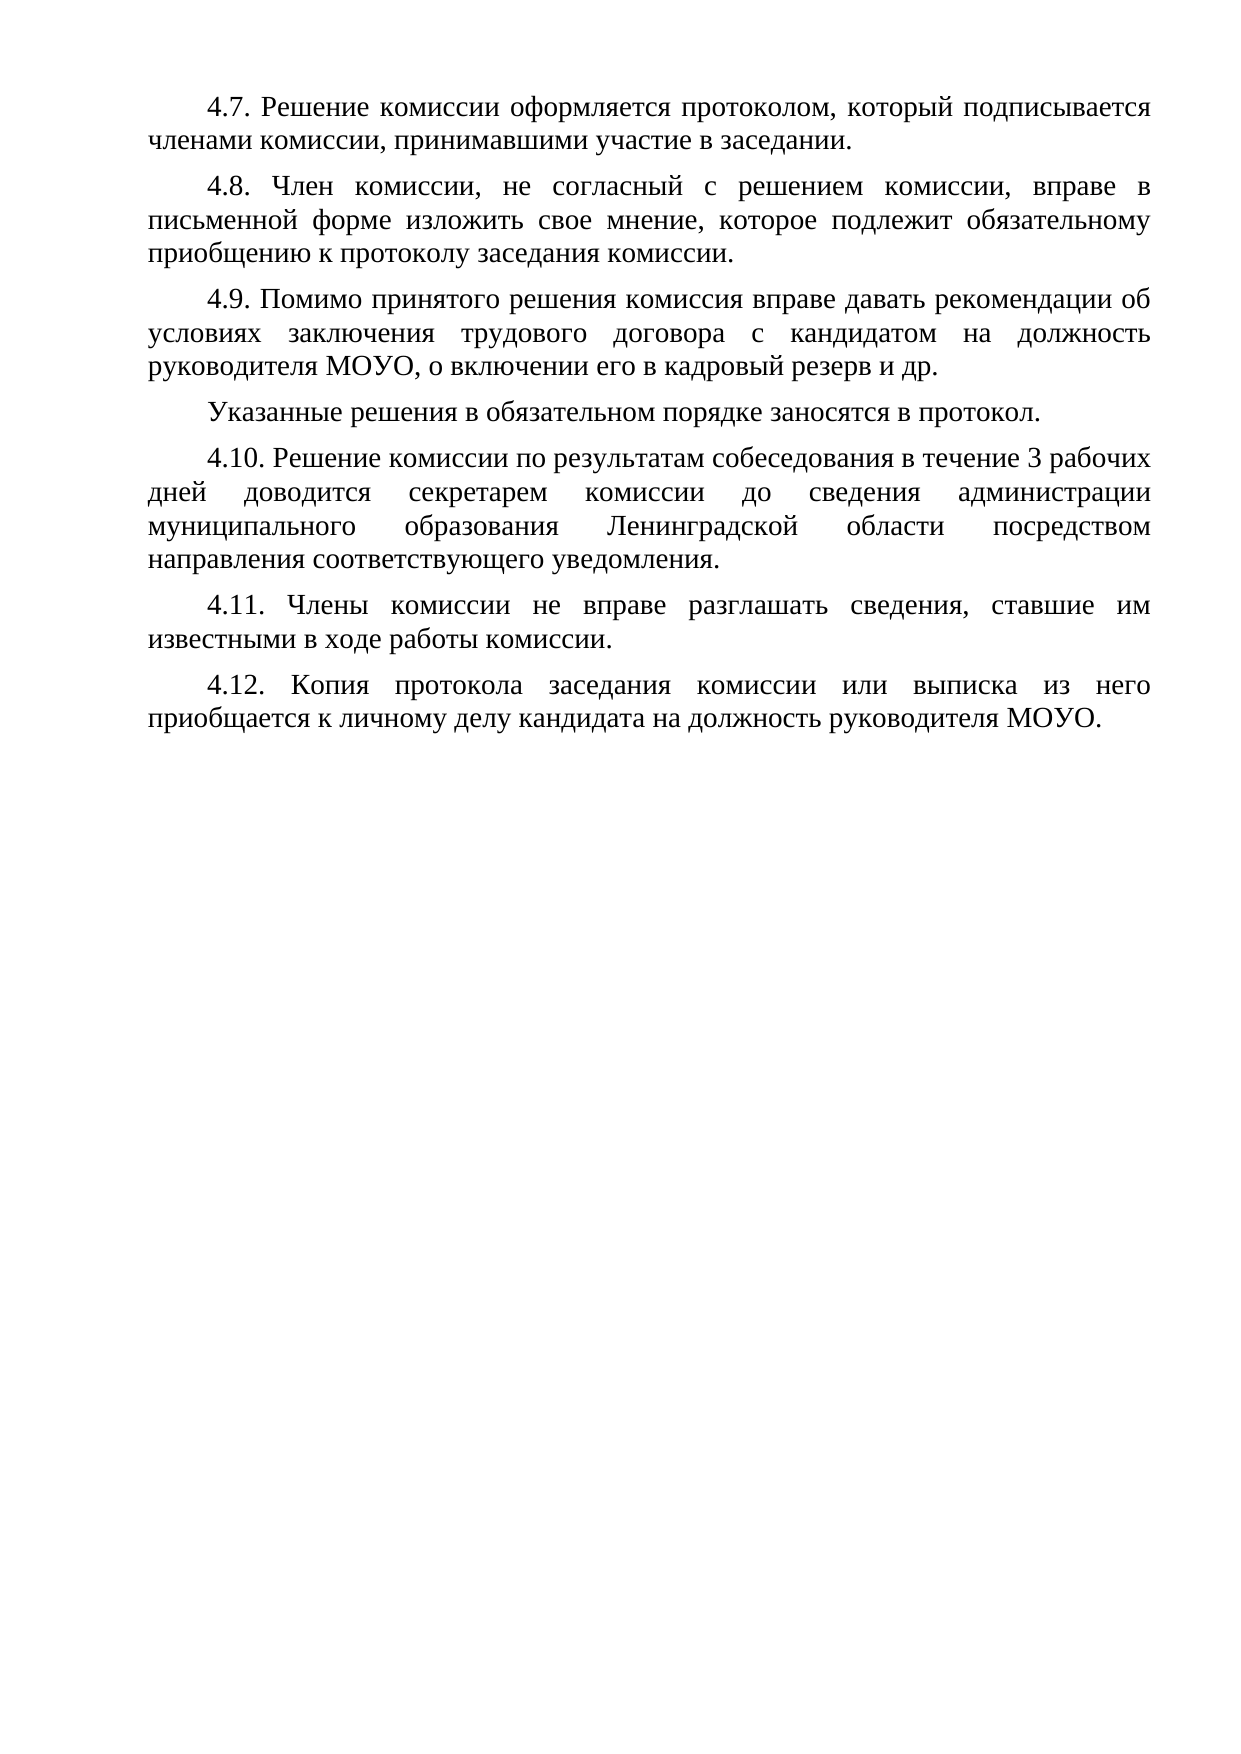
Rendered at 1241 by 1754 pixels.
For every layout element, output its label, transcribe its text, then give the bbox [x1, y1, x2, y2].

text 4.8. Член комиссии, не согласный с решением комиссии, вправе в письменной форме изложить свое мнение, которое подлежит обязательному приобщению к протоколу заседания комиссии. [148, 168, 1152, 269]
text 4.11. Члены комиссии не вправе разглашать сведения, ставшие им известными в ходе работы комиссии. [148, 587, 1152, 654]
text 4.10. Решение комиссии по результатам собеседования в течение 3 рабочих дней доводится секретарем комиссии до сведения администрации муниципального образования Ленинградской области посредством направления соответствующего уведомления. [148, 441, 1152, 575]
text 4.12. Копия протокола заседания комиссии или выписка из него приобщается к личному делу кандидата на должность руководителя МОУО. [148, 667, 1152, 734]
text 4.7. Решение комиссии оформляется протоколом, который подписывается членами комиссии, принимавшими участие в заседании. [148, 89, 1152, 156]
text Указанные решения в обязательном порядке заносятся в протокол. [148, 394, 1152, 428]
text 4.9. Помимо принятого решения комиссия вправе давать рекомендации об условиях заключения трудового договора с кандидатом на должность руководителя МОУО, о включении его в кадровый резерв и др. [148, 281, 1152, 382]
